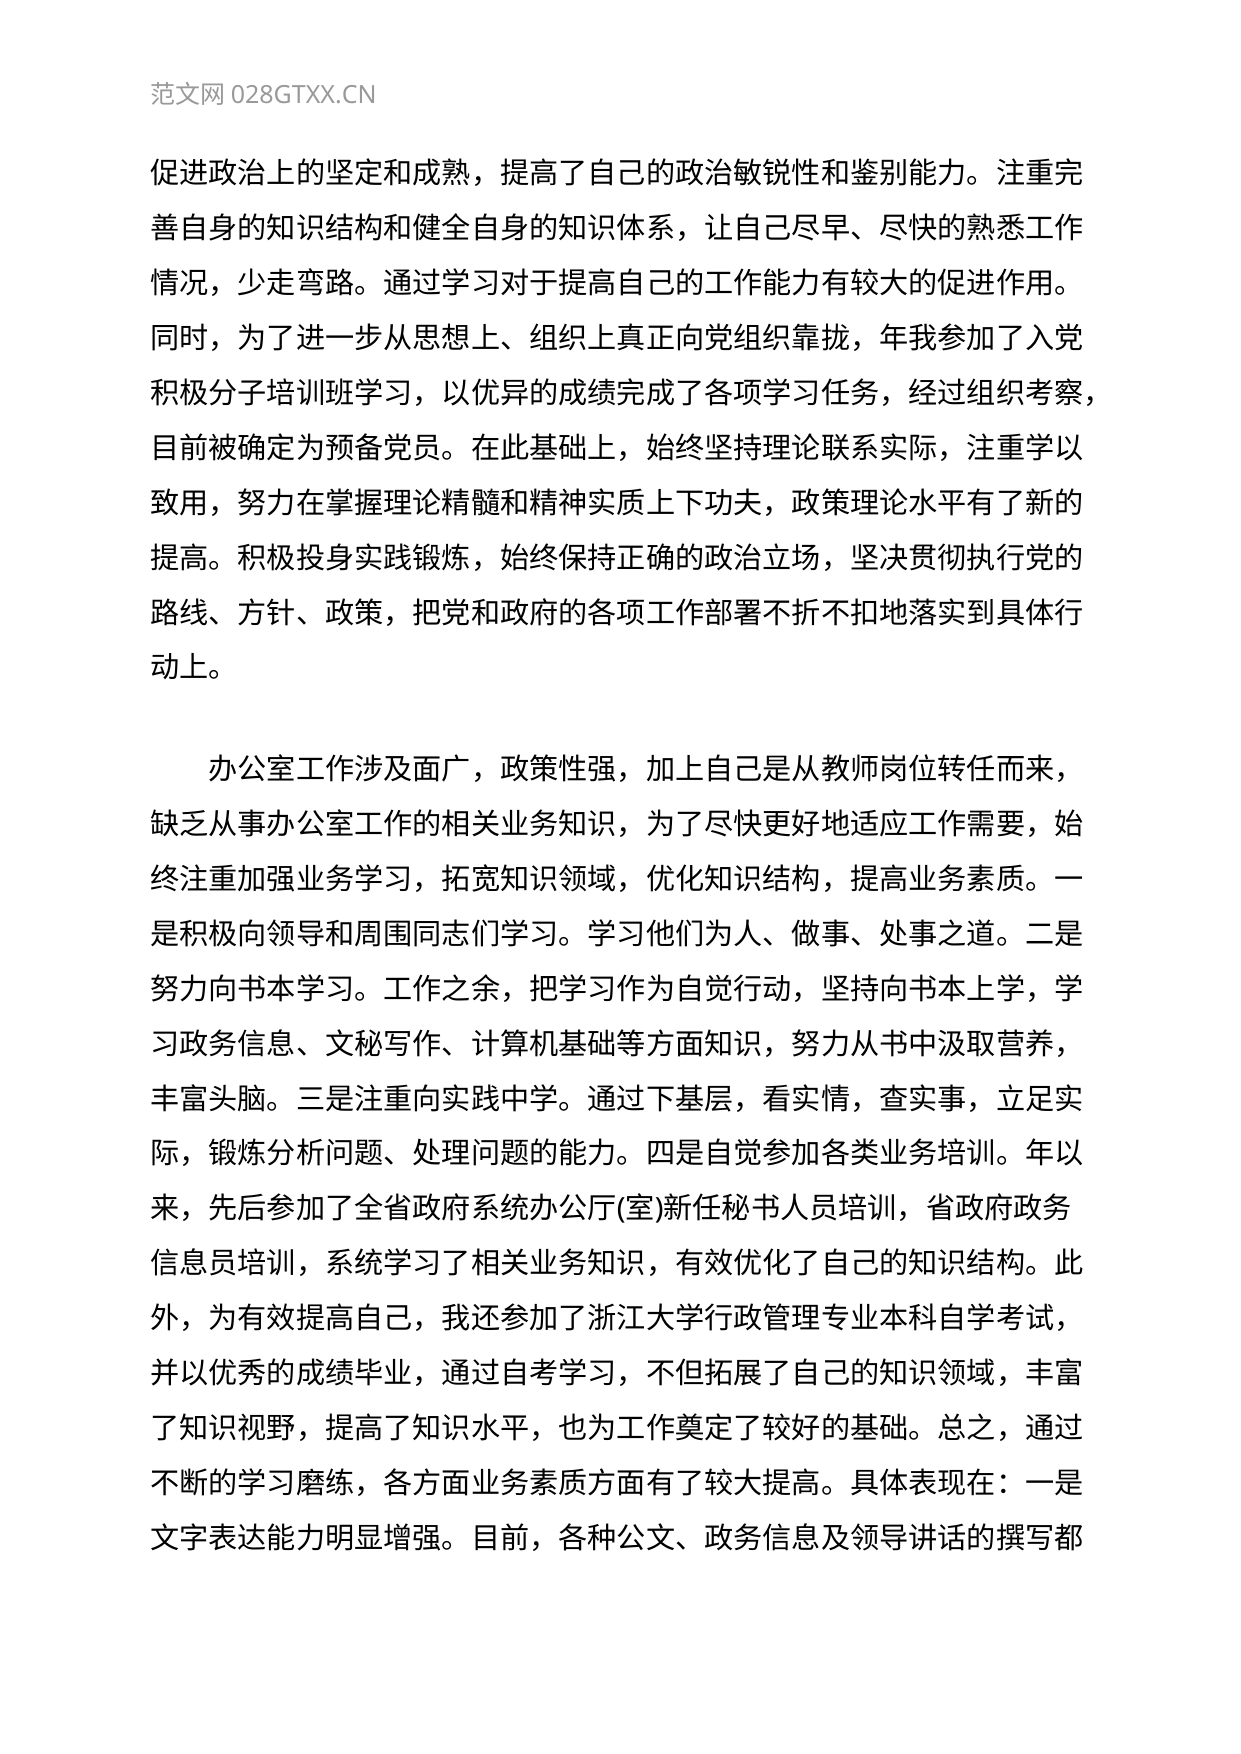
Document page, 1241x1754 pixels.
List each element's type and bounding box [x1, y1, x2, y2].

text [150, 746, 1090, 1557]
text [150, 150, 1090, 686]
